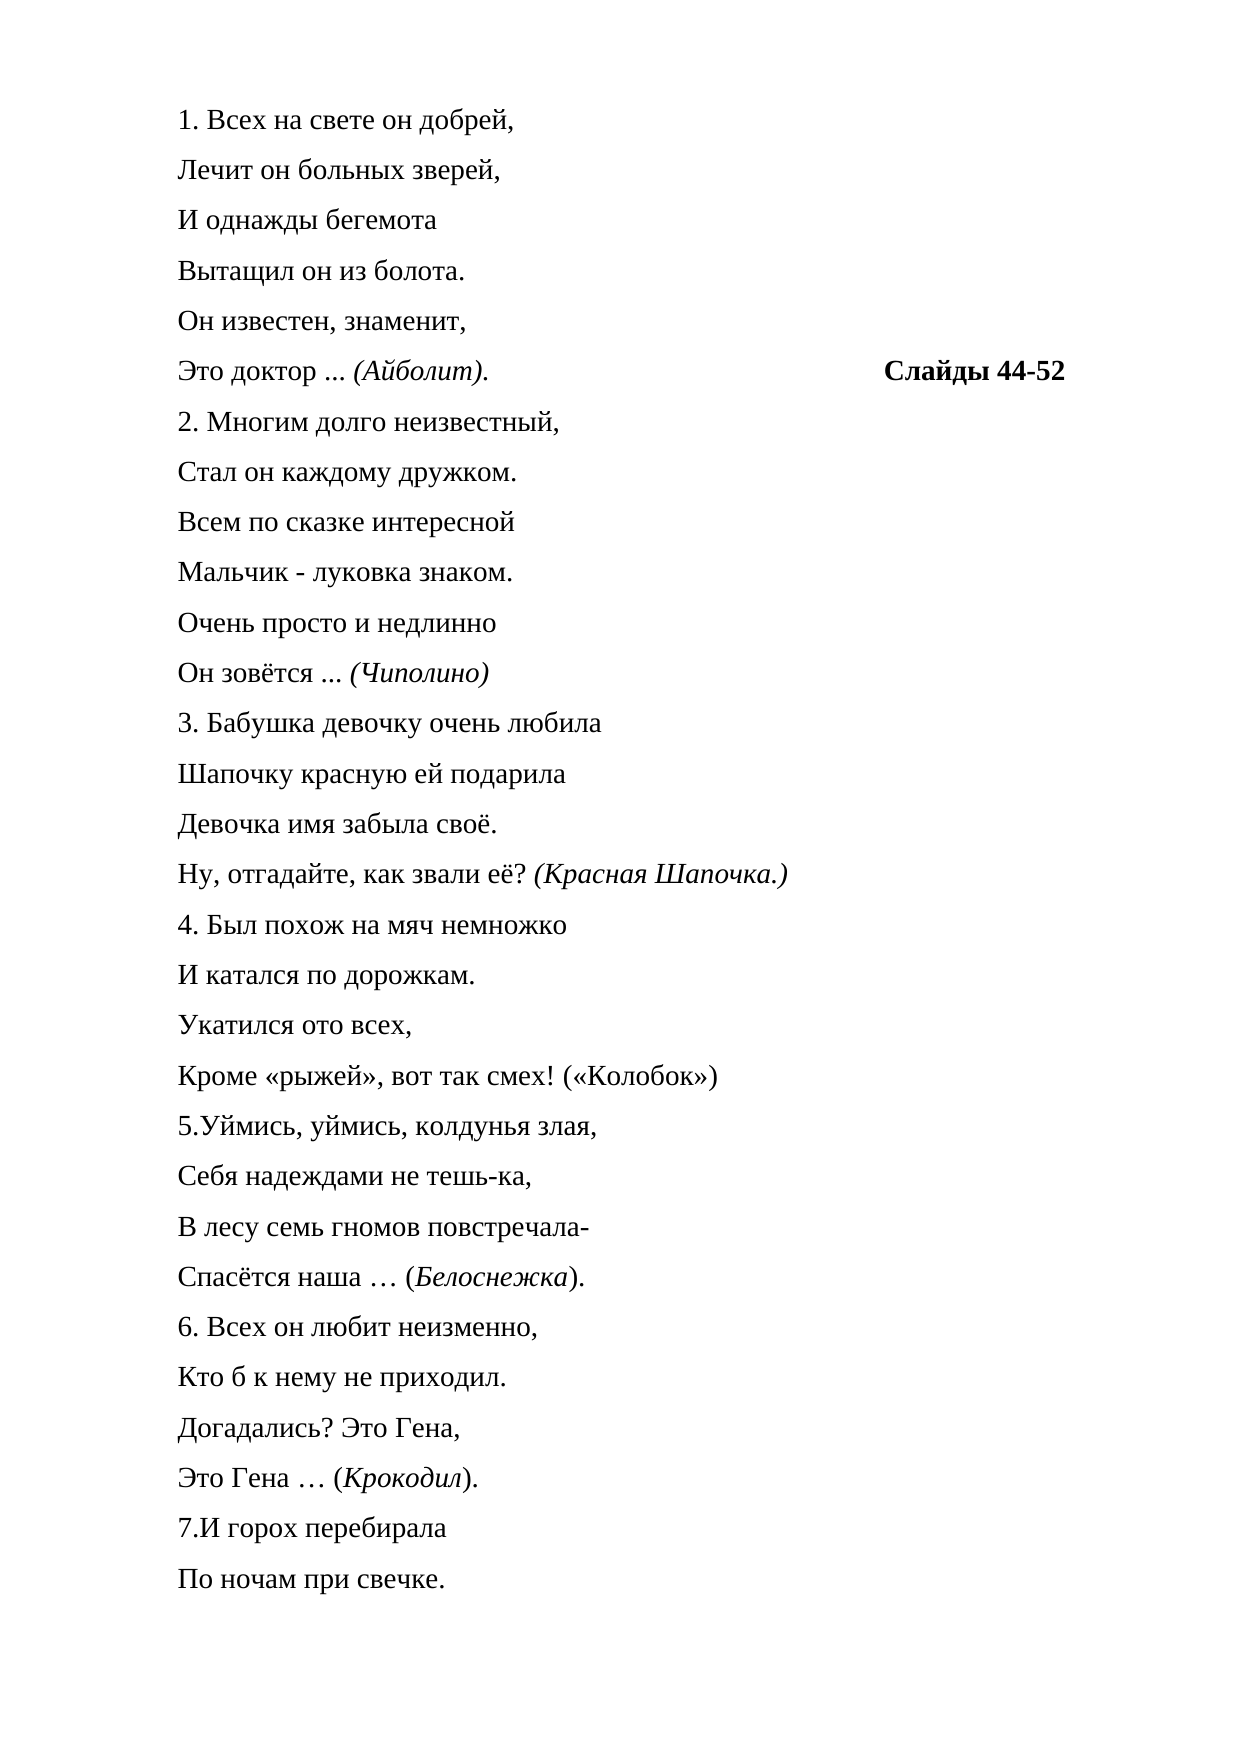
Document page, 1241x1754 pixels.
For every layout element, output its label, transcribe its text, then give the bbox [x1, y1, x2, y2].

text 1. Всех на свете он добрей, Лечит он больных зверей, И однажды бегемота Вытащил он из болота. Он известен, знаменит, Это доктор ... (Айболит). Слайды 44-52 [177, 102, 1152, 387]
text 4. Был похож на мяч немножко [177, 907, 1152, 940]
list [177, 1511, 1152, 1594]
text 5.Уймись, уймись, колдунья злая, Себя надеждами не тешь-ка, В лесу семь гномов повстречала- Спасётся наша … (Белоснежка). [177, 1108, 1152, 1292]
text 3. Бабушка девочку очень любила Шапочку красную ей подарила Девочка имя забыла своё. Ну, отгадайте, как звали её? (Красная Шапочка.) [177, 706, 1152, 890]
text Кроме «рыжей», вот так смех! («Колобок») [177, 1058, 1152, 1091]
text И катался по дорожкам. [177, 957, 1152, 991]
text 6. Всех он любит неизменно, Кто б к нему не приходил. Догадались? Это Гена, Это Гена … (Крокодил). [177, 1309, 1152, 1494]
text Укатился ото всех, [177, 1007, 1152, 1041]
text 2. Многим долго неизвестный, Стал он каждому дружком. Всем по сказке интересной Мальчик - луковка знаком. Очень просто и недлинно Он зовётся ... (Чиполино) [177, 404, 1152, 689]
